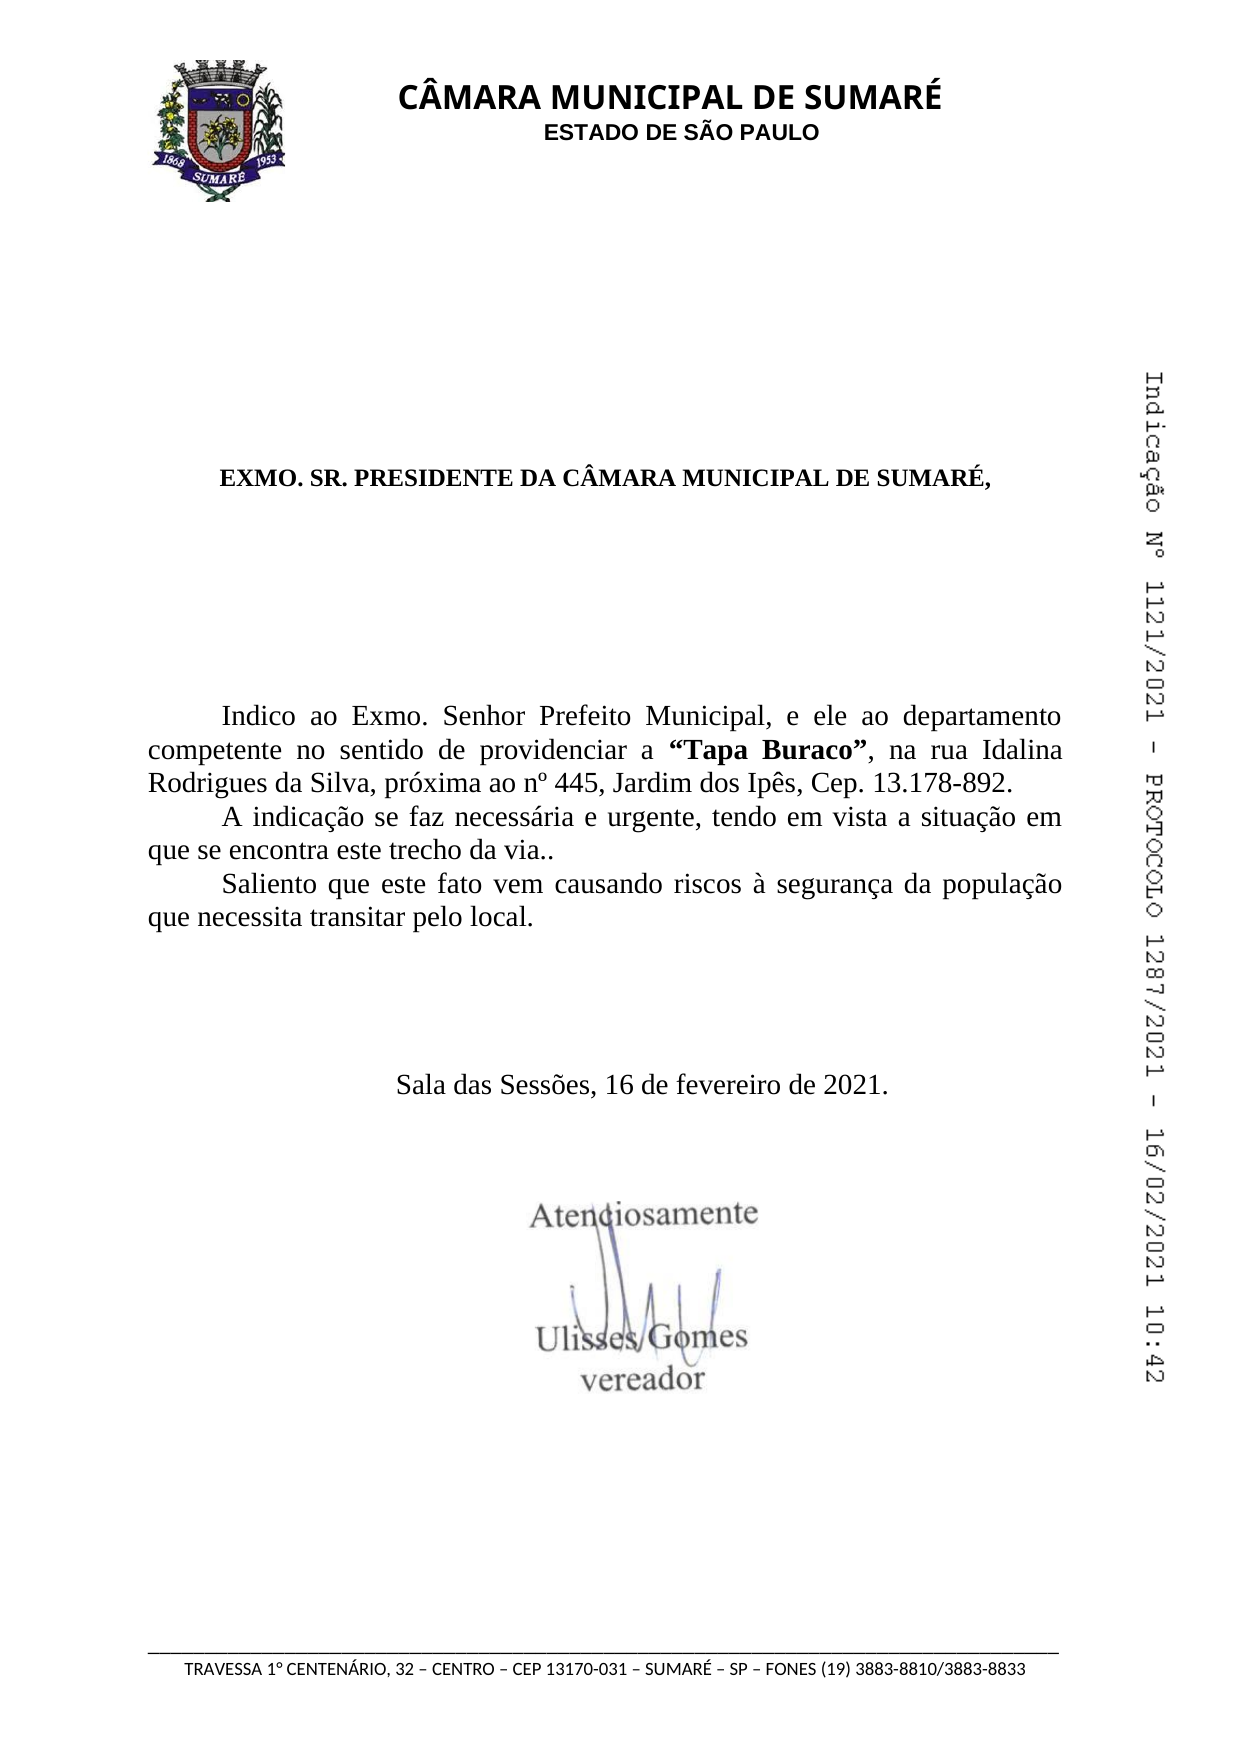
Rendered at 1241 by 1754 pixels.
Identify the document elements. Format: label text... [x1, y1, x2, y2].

text Indico ao Exmo. Senhor Prefeito Municipal, e ele ao departamento competente no sentido de providenciar a “Tapa Buraco”, na rua Idalina Rodrigues da Silva, próxima ao nº 445, Jardim dos Ipês, Cep. 13.178-892. [148, 698, 1063, 799]
picture [147, 60, 286, 202]
text Sala das Sessões, 16 de fevereiro de 2021. [148, 1067, 1063, 1101]
text Saliento que este fato vem causando riscos à segurança da população que necessita transitar pelo local. [148, 866, 1063, 933]
picture [522, 1201, 762, 1399]
text EXMO. SR. PRESIDENTE DA CÂMARA MUNICIPAL DE SUMARÉ, [148, 463, 1063, 492]
text A indicação se faz necessária e urgente, tendo em vista a situação em que se encontra este trecho da via.. [148, 799, 1063, 866]
picture [1120, 366, 1183, 1388]
